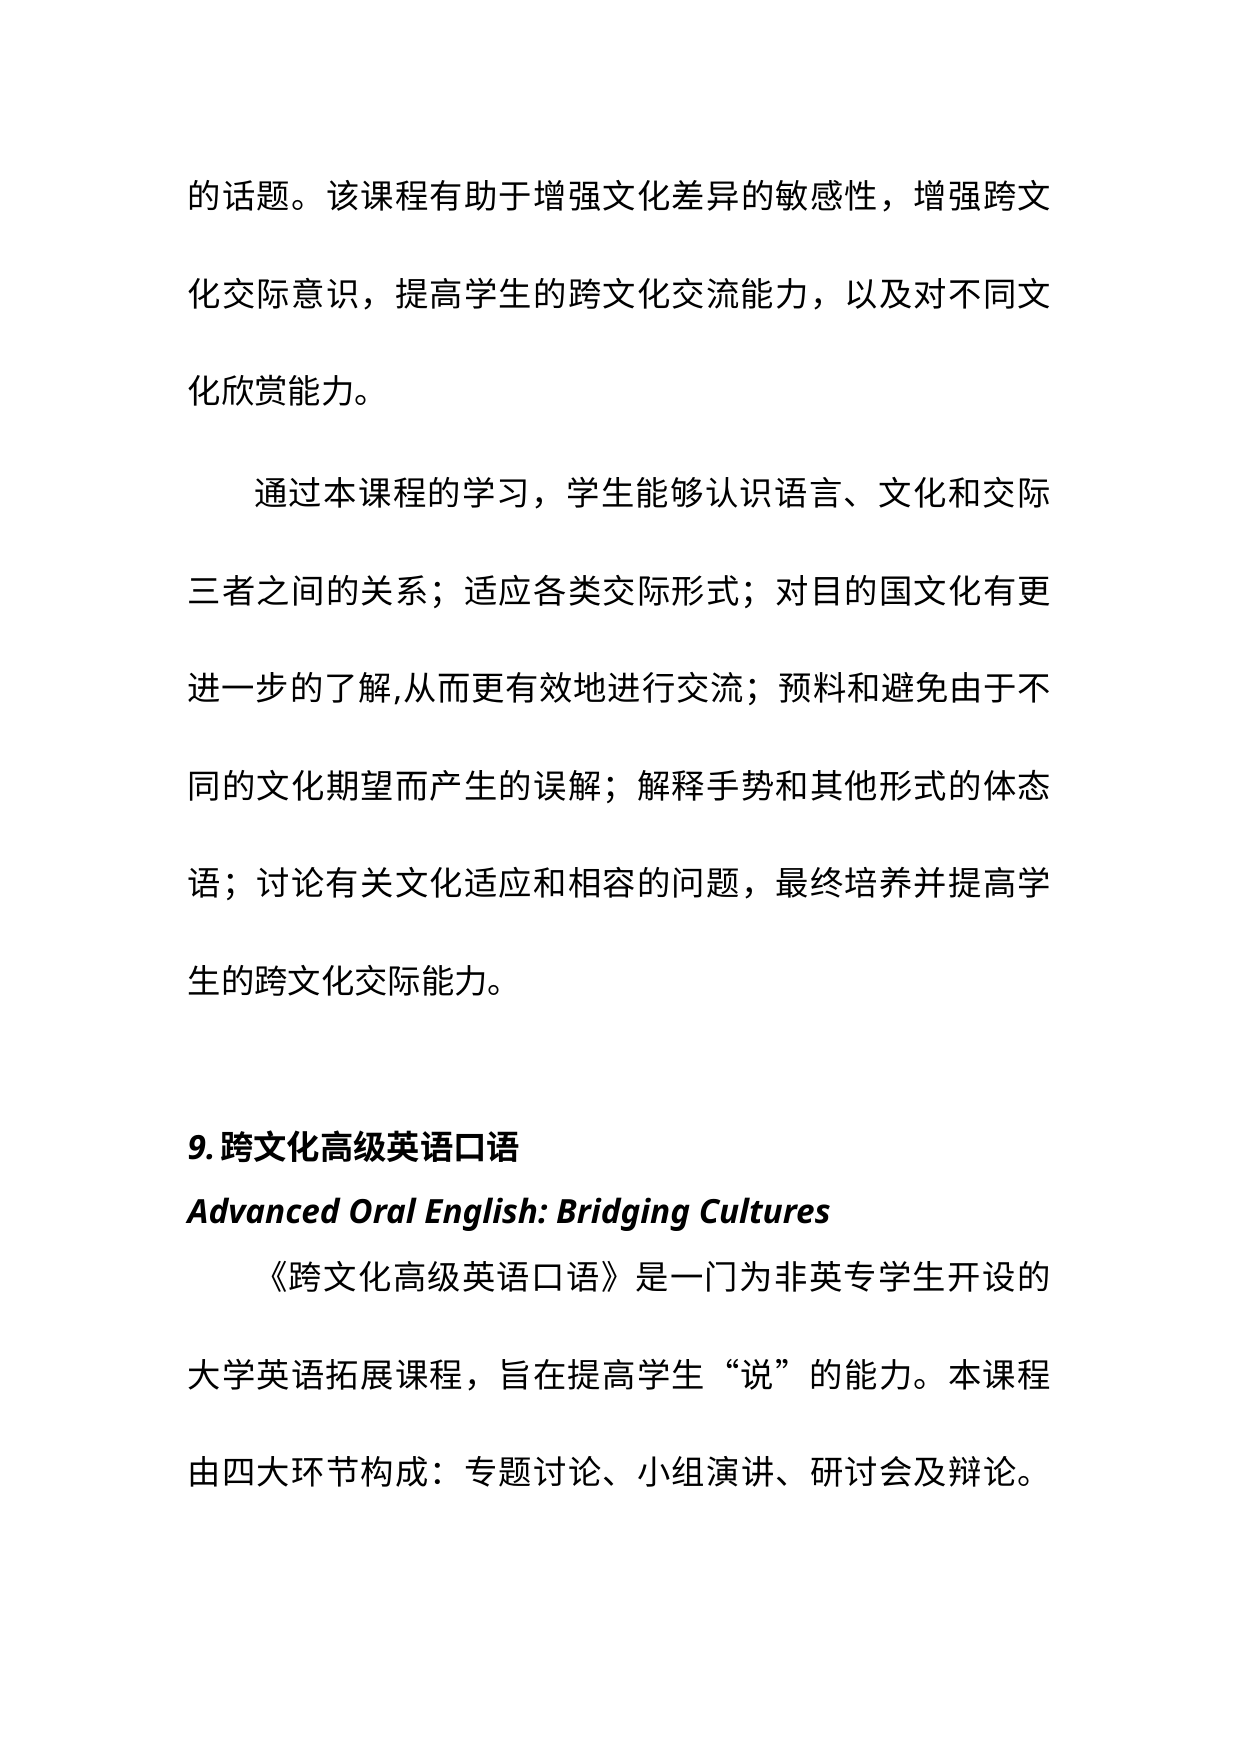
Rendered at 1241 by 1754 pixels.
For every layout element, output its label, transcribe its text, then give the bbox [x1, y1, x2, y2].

list 跨文化高级英语口语 [187, 1113, 1053, 1178]
text 通过本课程的学习，学生能够认识语言、文化和交际三者之间的关系；适应各类交际形式；对目的国文化有更进一步的了解,从而更有效地进行交流；预料和避免由于不同的文化期望而产生的误解；解释手势和其他形式的体态语；讨论有关文化适应和相容的问题，最终培养并提高学生的跨文化交际能力。 [187, 458, 1053, 1011]
text Advanced Oral English: Bridging Cultures [187, 1178, 1053, 1243]
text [187, 162, 1053, 422]
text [187, 1243, 1053, 1503]
